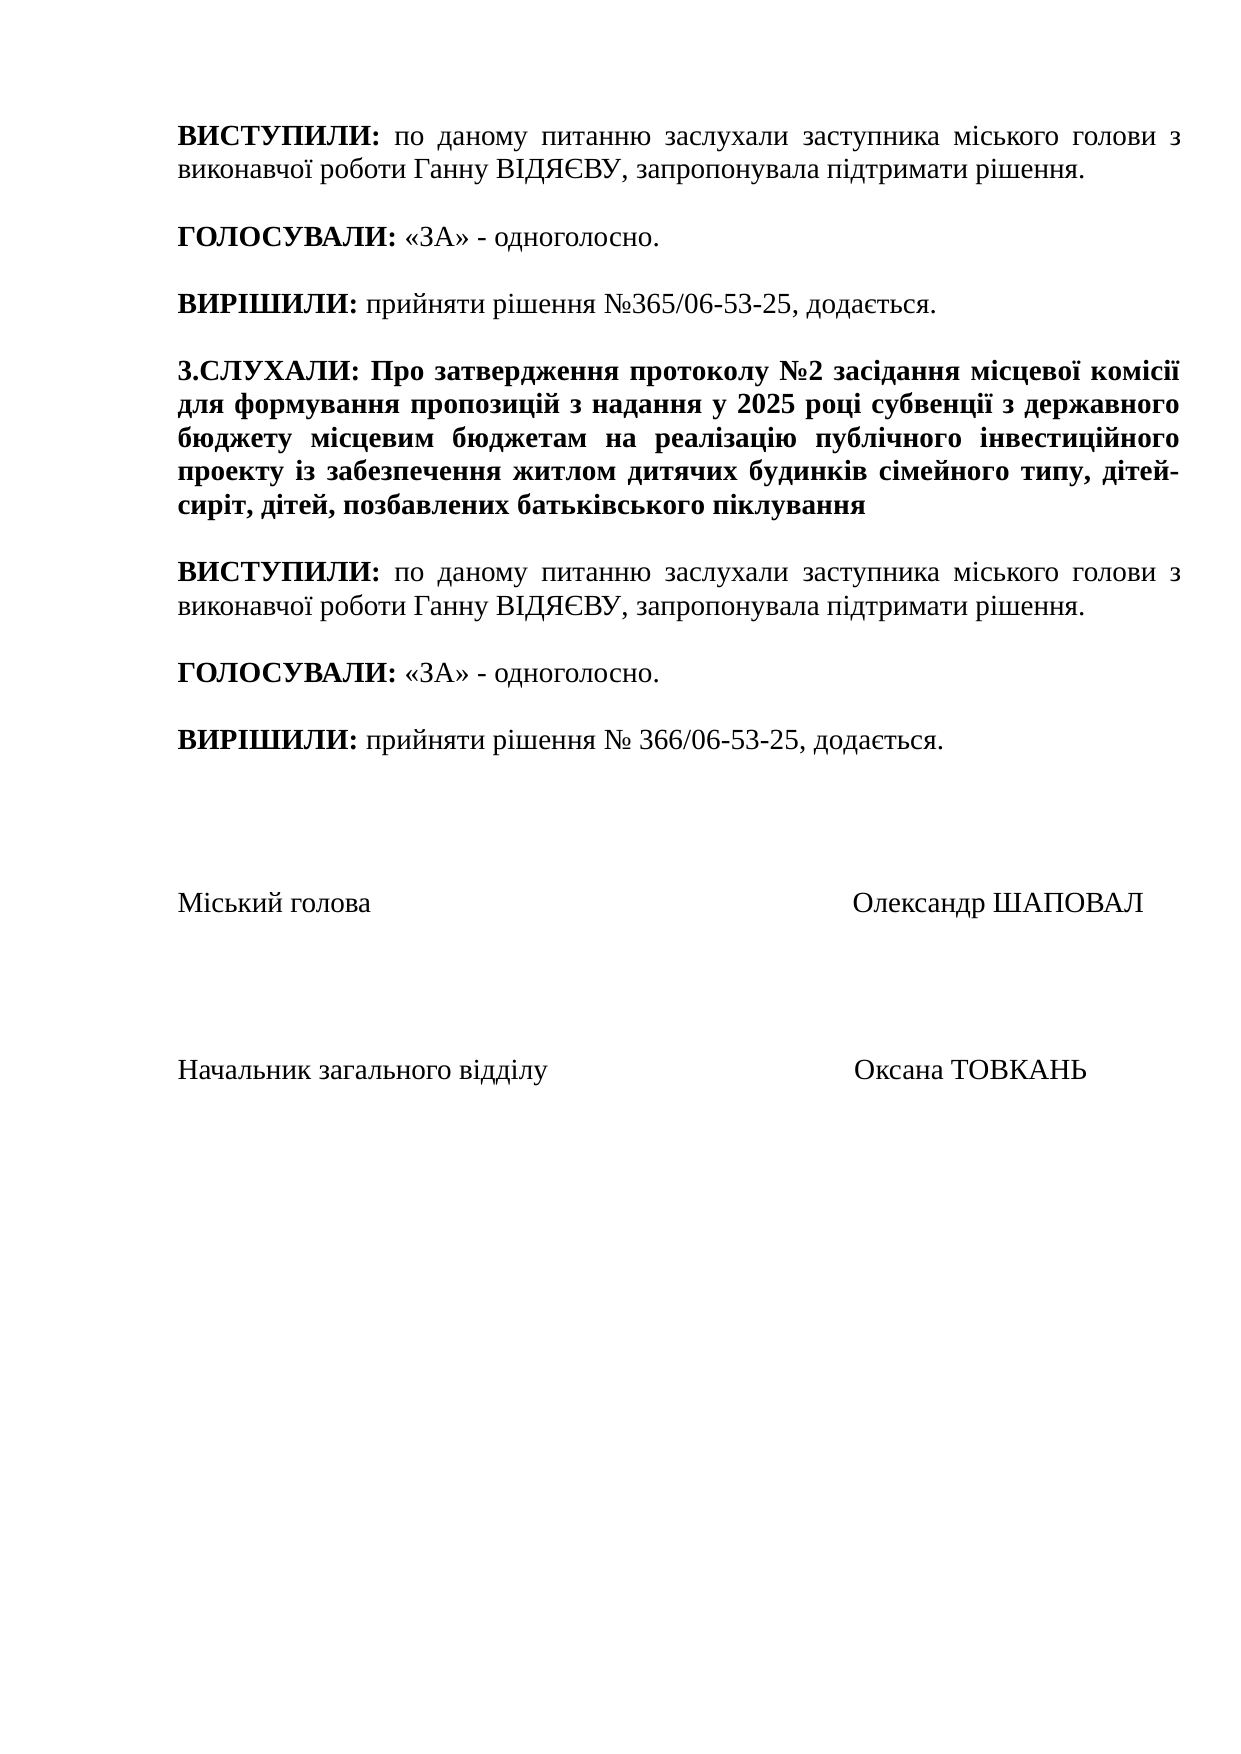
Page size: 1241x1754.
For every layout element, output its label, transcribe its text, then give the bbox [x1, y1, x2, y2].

text ГОЛОСУВАЛИ: «ЗА» - одноголосно. [177, 655, 1181, 688]
text ВИРІШИЛИ: прийняти рішення № 366/06-53-25, додається. [177, 722, 1181, 755]
text ВИРІШИЛИ: прийняти рішення №365/06-53-25, додається. [177, 286, 1181, 319]
text ВИСТУПИЛИ: по даному питанню заслухали заступника міського голови з виконавчої роботи Ганну ВІДЯЄВУ, запропонувала підтримати рішення. [177, 118, 1181, 185]
text 3.СЛУХАЛИ: Про затвердження протоколу №2 засідання місцевої комісії для формування пропозицій з надання у 2025 році субвенції з державного бюджету місцевим бюджетам на реалізацію публічного інвестиційного проекту із забезпечення житлом дитячих будинків сімейного типу, дітей-сиріт, дітей, позбавлених батьківського піклування [177, 353, 1181, 521]
text ВИСТУПИЛИ: по даному питанню заслухали заступника міського голови з виконавчої роботи Ганну ВІДЯЄВУ, запропонувала підтримати рішення. [177, 554, 1181, 621]
text ГОЛОСУВАЛИ: «ЗА» - одноголосно. [177, 219, 1181, 252]
text Міський голова Олександр ШАПОВАЛ [177, 885, 1181, 918]
text Начальник загального відділу Оксана ТОВКАНЬ [177, 1052, 1181, 1119]
